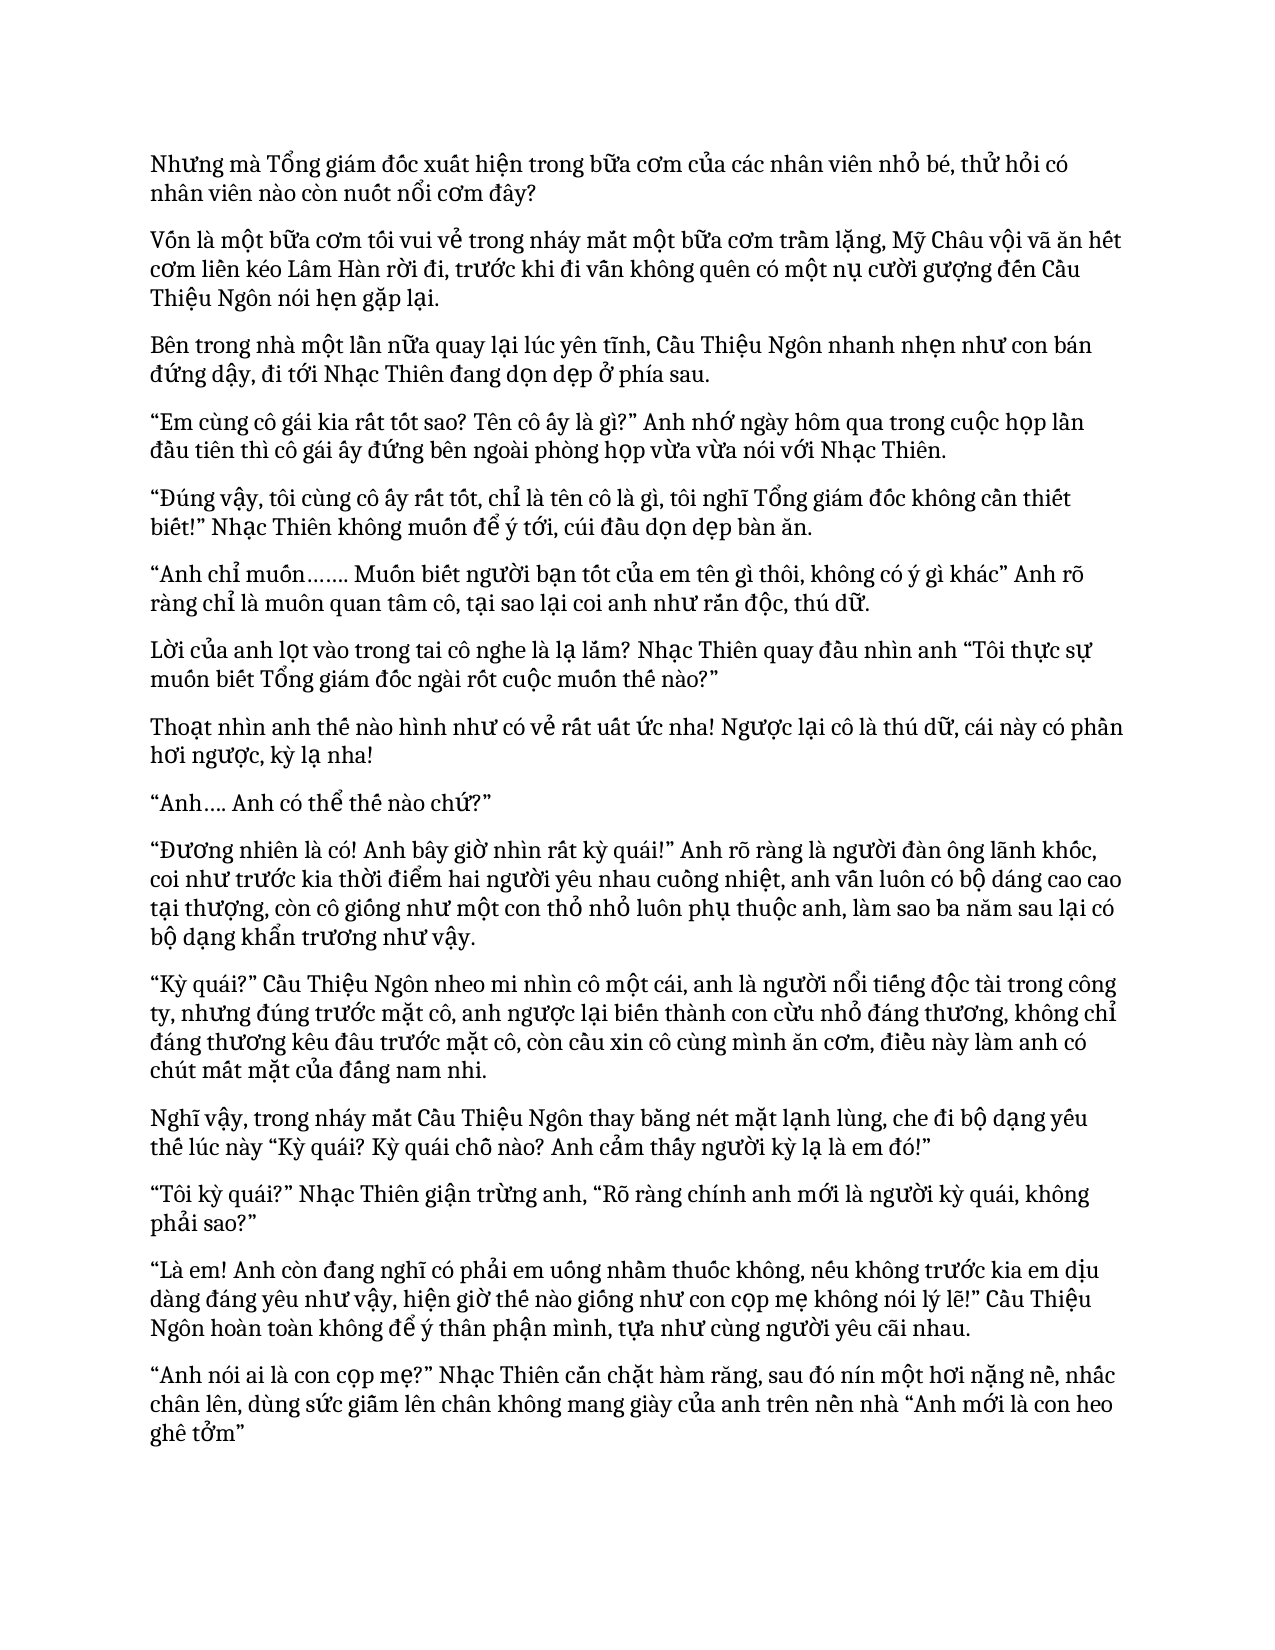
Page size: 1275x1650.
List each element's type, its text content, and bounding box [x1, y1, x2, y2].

text “Tôi kỳ quái?” Nhạc Thiên giận trừng anh, “Rõ ràng chính anh mới là người kỳ quái, không phải sao?” [150, 1180, 1125, 1237]
text “Anh nói ai là con cọp mẹ?” Nhạc Thiên cắn chặt hàm răng, sau đó nín một hơi nặng nề, nhấc chân lên, dùng sức giẫm lên chân không mang giày của anh trên nền nhà “Anh mới là con heo ghê tởm” [150, 1361, 1125, 1447]
text “Anh…. Anh có thể thế nào chứ?” [150, 789, 1125, 817]
text “Em cùng cô gái kia rất tốt sao? Tên cô ấy là gì?” Anh nhớ ngày hôm qua trong cuộc họp lần đầu tiên thì cô gái ấy đứng bên ngoài phòng họp vừa vừa nói với Nhạc Thiên. [150, 407, 1125, 465]
text Bên trong nhà một lần nữa quay lại lúc yên tĩnh, Cầu Thiệu Ngôn nhanh nhẹn như con bán đứng dậy, đi tới Nhạc Thiên đang dọn dẹp ở phía sau. [150, 331, 1125, 389]
text Nhưng mà Tổng giám đốc xuất hiện trong bữa cơm của các nhân viên nhỏ bé, thử hỏi có nhân viên nào còn nuốt nổi cơm đây? [150, 150, 1125, 207]
text “Đương nhiên là có! Anh bây giờ nhìn rất kỳ quái!” Anh rõ ràng là người đàn ông lãnh khốc, coi như trước kia thời điểm hai người yêu nhau cuồng nhiệt, anh vẫn luôn có bộ dáng cao cao tại thượng, còn cô giống như một con thỏ nhỏ luôn phụ thuộc anh, làm sao ba năm sau lại có bộ dạng khẩn trương như vậy. [150, 836, 1125, 951]
text “Kỳ quái?” Cầu Thiệu Ngôn nheo mi nhìn cô một cái, anh là người nổi tiếng độc tài trong công ty, nhưng đúng trước mặt cô, anh ngược lại biến thành con cừu nhỏ đáng thương, không chỉ đáng thương kêu đâu trước mặt cô, còn cầu xin cô cùng mình ăn cơm, điều này làm anh có chút mất mặt của đấng nam nhi. [150, 970, 1125, 1085]
text Vốn là một bữa cơm tối vui vẻ trong nháy mắt một bữa cơm trầm lặng, Mỹ Châu vội vã ăn hết cơm liền kéo Lâm Hàn rời đi, trước khi đi vẫn không quên có một nụ cười gượng đến Cầu Thiệu Ngôn nói hẹn gặp lại. [150, 226, 1125, 312]
text “Là em! Anh còn đang nghĩ có phải em uống nhầm thuốc không, nếu không trước kia em dịu dàng đáng yêu như vậy, hiện giờ thế nào giống như con cọp mẹ không nói lý lẽ!” Cầu Thiệu Ngôn hoàn toàn không để ý thân phận mình, tựa như cùng người yêu cãi nhau. [150, 1256, 1125, 1342]
text “Đúng vậy, tôi cùng cô ấy rất tốt, chỉ là tên cô là gì, tôi nghĩ Tổng giám đốc không cần thiết biết!” Nhạc Thiên không muốn để ý tới, cúi đầu dọn dẹp bàn ăn. [150, 484, 1125, 541]
text Thoạt nhìn anh thế nào hình như có vẻ rất uất ức nha! Ngược lại cô là thú dữ, cái này có phần hơi ngược, kỳ lạ nha! [150, 712, 1125, 770]
text Lời của anh lọt vào trong tai cô nghe là lạ lắm? Nhạc Thiên quay đầu nhìn anh “Tôi thực sự muốn biết Tổng giám đốc ngài rốt cuộc muốn thế nào?” [150, 636, 1125, 694]
text “Anh chỉ muốn……. Muốn biết người bạn tốt của em tên gì thôi, không có ý gì khác” Anh rõ ràng chỉ là muôn quan tâm cô, tại sao lại coi anh như rắn độc, thú dữ. [150, 560, 1125, 617]
text Nghĩ vậy, trong nháy mắt Cầu Thiệu Ngôn thay bằng nét mặt lạnh lùng, che đi bộ dạng yếu thế lúc này “Kỳ quái? Kỳ quái chỗ nào? Anh cảm thấy người kỳ lạ là em đó!” [150, 1104, 1125, 1161]
